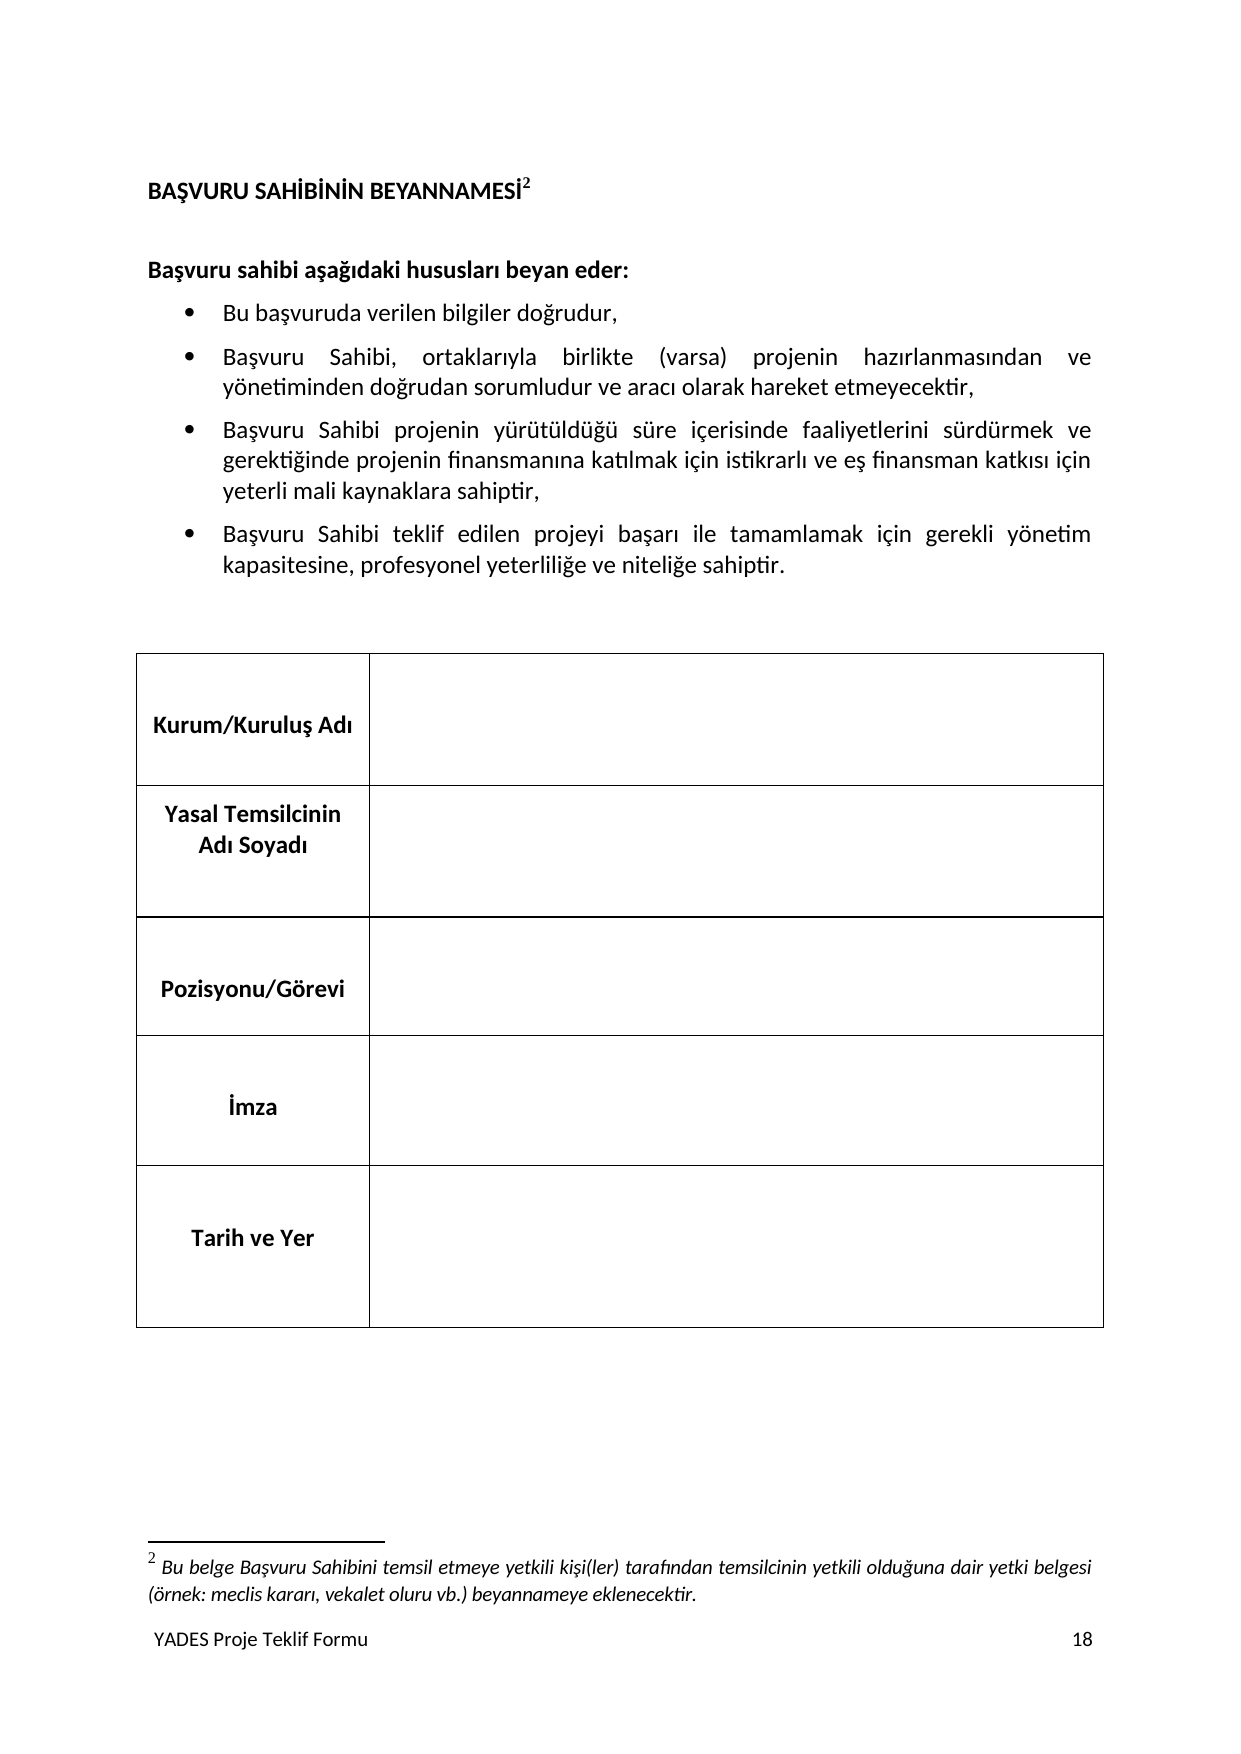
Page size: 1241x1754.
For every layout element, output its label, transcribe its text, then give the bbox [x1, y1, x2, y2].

table_cell [370, 1166, 1103, 1327]
table_cell İmza [137, 1036, 369, 1165]
table_cell [370, 1036, 1103, 1165]
table_cell [370, 786, 1103, 916]
text Başvuru sahibi aşağıdaki hususları beyan eder: [148, 254, 1092, 285]
table_header [370, 654, 1103, 785]
subtitle BAŞVURU SAHİBİNİN BEYANNAMESİ [148, 173, 1092, 205]
table_cell Pozisyonu/Görevi [137, 918, 369, 1035]
list Başvuru Sahibi teklif edilen projeyi başarı ile tamamlamak için gerekli yönetim kapasitesine, profesyonel yeterliliğe ve niteliğe sahiptir. [185, 518, 1092, 579]
list Başvuru Sahibi projenin yürütüldüğü süre içerisinde faaliyetlerini sürdürmek ve gerektiğinde projenin finansmanına katılmak için istikrarlı ve eş finansman katkısı için yeterli mali kaynaklara sahiptir, [185, 414, 1092, 506]
table_header Kurum/Kuruluş Adı [137, 654, 369, 785]
table_cell [370, 918, 1103, 1035]
list Başvuru Sahibi, ortaklarıyla birlikte (varsa) projenin hazırlanmasından ve yönetiminden doğrudan sorumludur ve aracı olarak hareket etmeyecektir, [185, 341, 1092, 402]
table_cell Tarih ve Yer [137, 1166, 369, 1327]
table_cell Yasal Temsilcinin Adı Soyadı [137, 786, 369, 916]
list Bu başvuruda verilen bilgiler doğrudur, [185, 298, 1092, 328]
